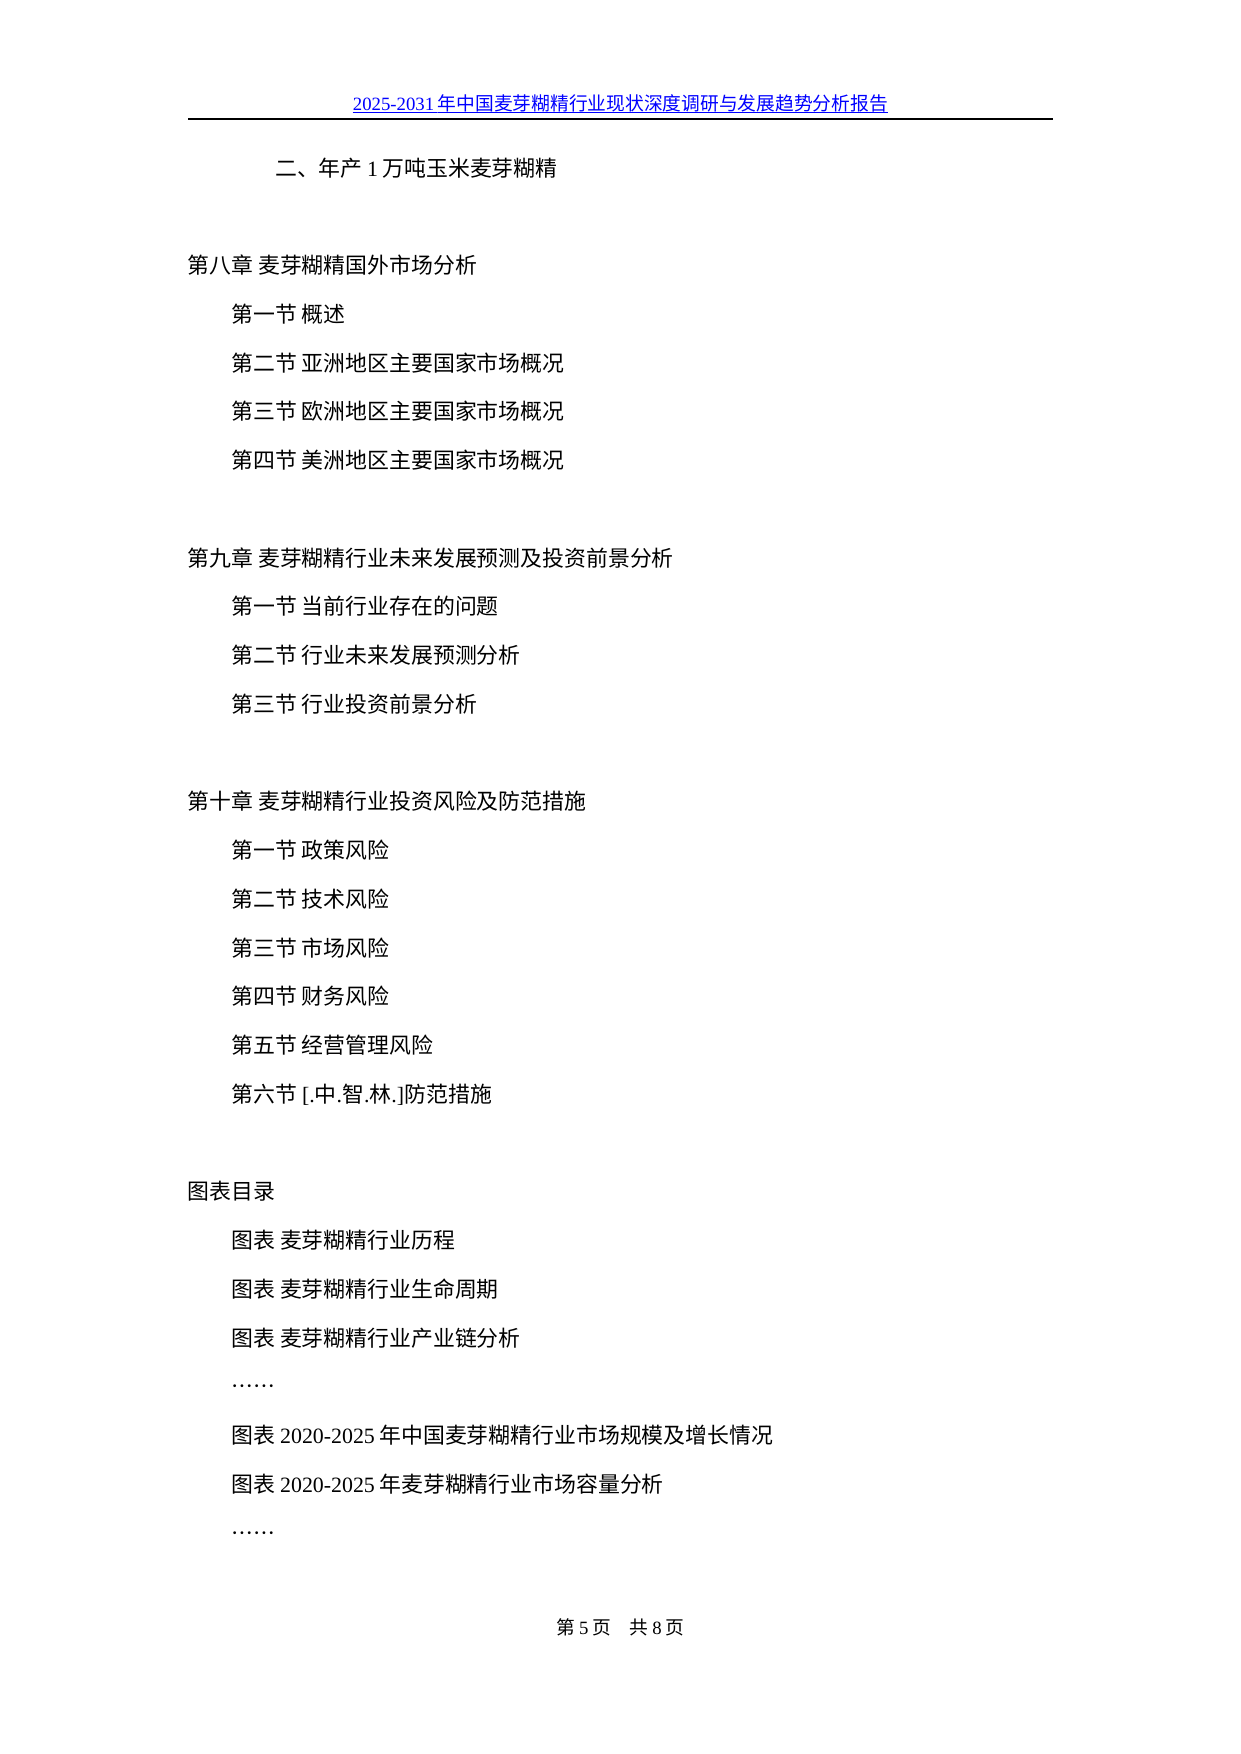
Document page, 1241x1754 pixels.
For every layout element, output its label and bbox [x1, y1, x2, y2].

text [187, 150, 1053, 1548]
